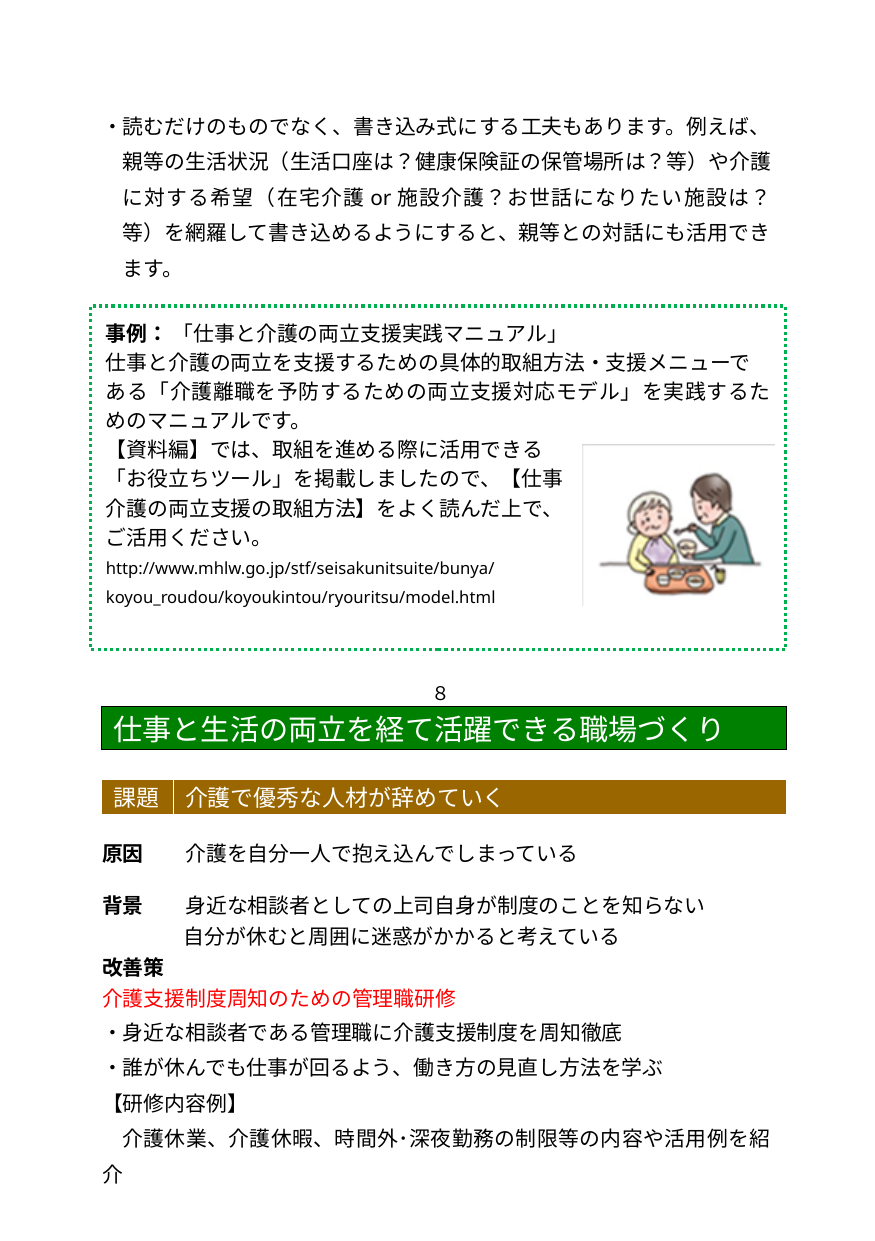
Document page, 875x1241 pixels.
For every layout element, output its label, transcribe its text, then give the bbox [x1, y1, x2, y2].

text 背景 身近な相談者としての上司自身が制度のことを知らない [102, 888, 772, 919]
table_header 課題 [102, 780, 173, 814]
text 介護休業、介護休暇、時間外･深夜勤務の制限等の内容や活用例を紹介 [102, 1118, 772, 1189]
text 介護支援制度周知のための管理職研修 [102, 982, 772, 1012]
text ８ [108, 679, 772, 706]
text ・誰が休んでも仕事が回るよう、働き方の見直し方法を学ぶ [102, 1047, 772, 1083]
text 改善策 [102, 951, 772, 982]
table_header 仕事と生活の両立を経て活躍できる職場づくり [102, 707, 786, 749]
text ・読むだけのものでなく、書き込み式にする工夫もあります。例えば、親等の生活状況（生活口座は？健康保険証の保管場所は？等）や介護に対する希望（在宅介護or施設介護？お世話になりたい施設は？等）を網羅して書き込めるようにすると、親等との対話にも活用できます。 [102, 106, 772, 283]
text ・身近な相談者である管理職に介護支援制度を周知徹底 [102, 1012, 772, 1047]
text 原因 介護を自分一人で抱え込んでしまっている [102, 836, 772, 867]
text 自分が休むと周囲に迷惑がかかると考えている [183, 919, 772, 951]
table_header 介護で優秀な人材が辞めていく [174, 780, 786, 814]
text 【研修内容例】 [102, 1083, 772, 1118]
